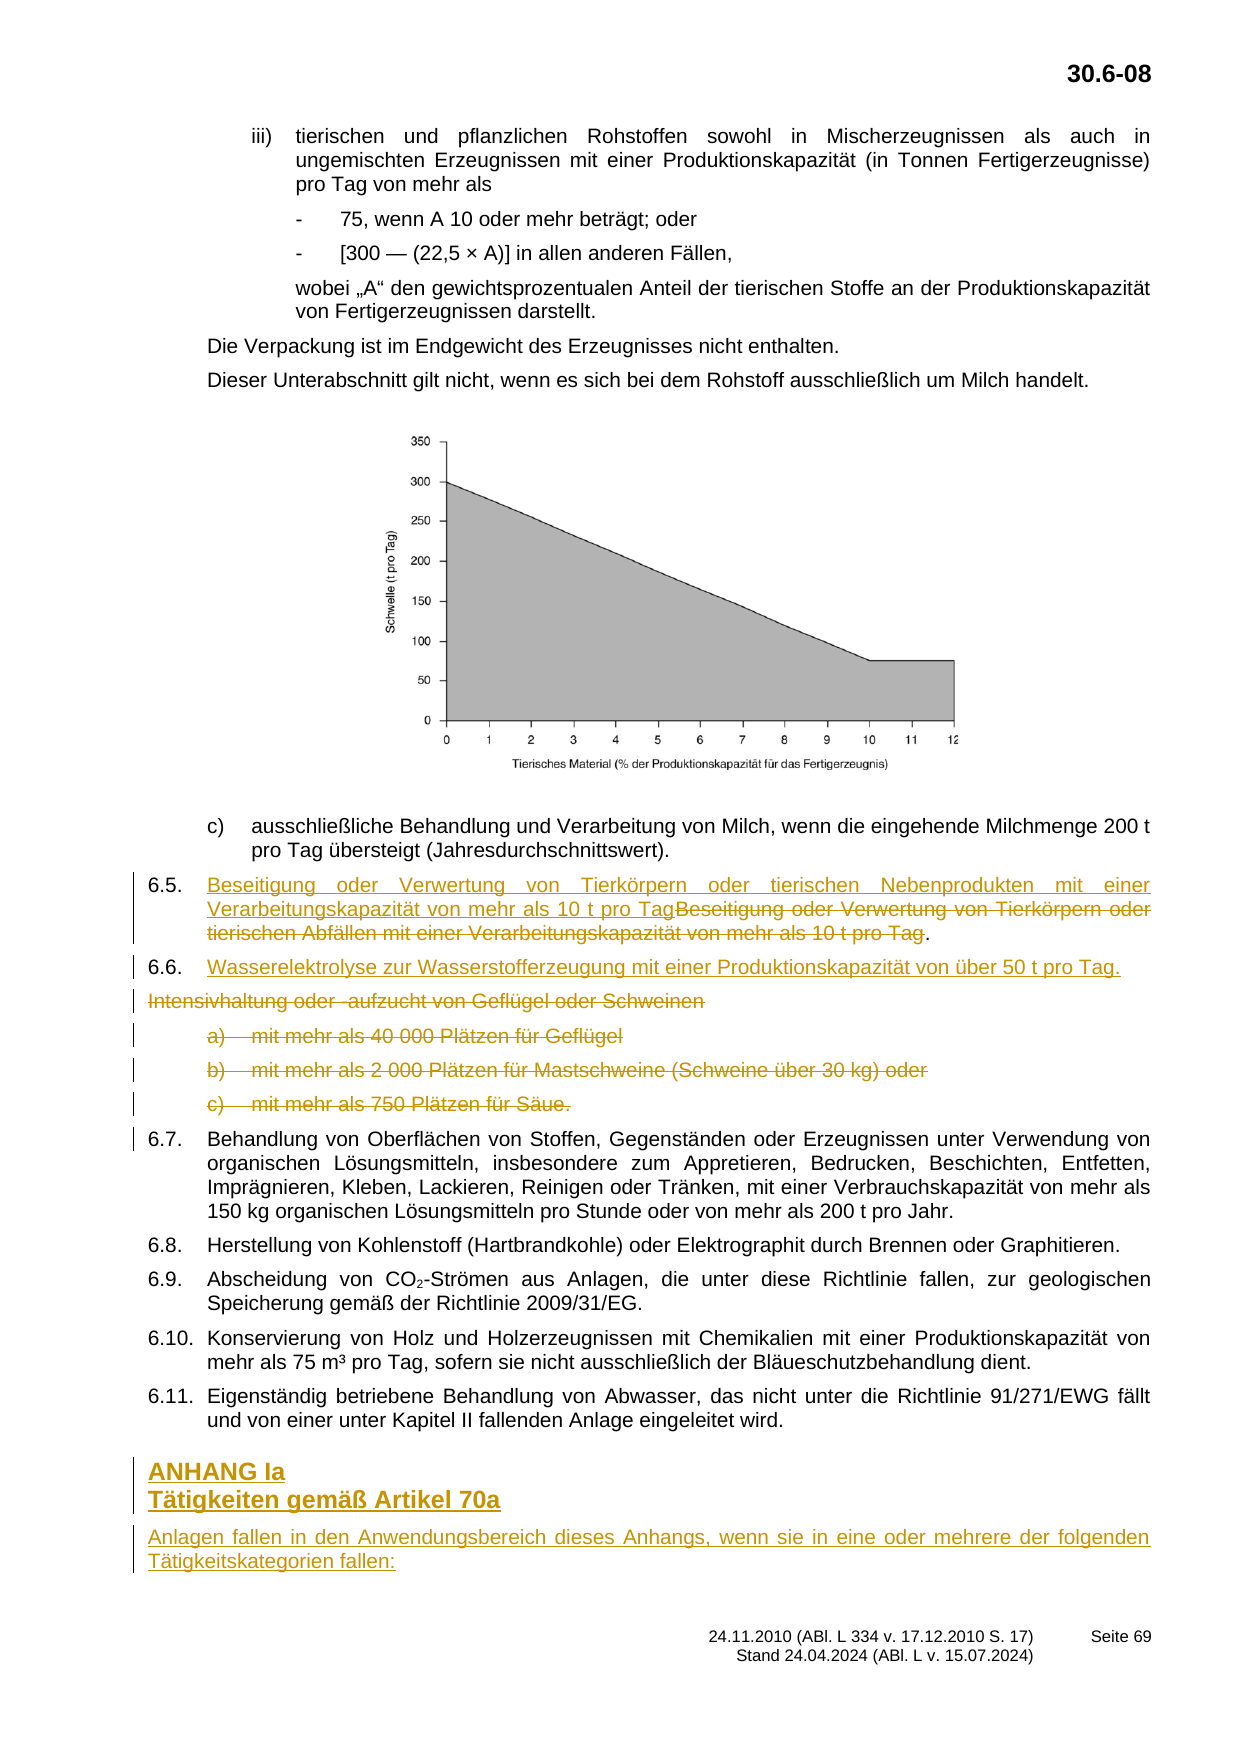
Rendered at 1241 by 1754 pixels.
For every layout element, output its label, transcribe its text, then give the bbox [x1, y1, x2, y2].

text 6.7. Behandlung von Oberflächen von Stoffen, Gegenständen oder Erzeugnissen unter Verwendung von organischen Lösungsmitteln, insbesondere zum Appretieren, Bedrucken, Beschichten, Entfetten, Imprägnieren, Kleben, Lackieren, Reinigen oder Tränken, mit einer Verbrauchskapazität von mehr als 150 kg organischen Lösungsmitteln pro Stunde oder von mehr als 200 t pro Jahr. [148, 1127, 1152, 1222]
text 6.5. . [148, 872, 1152, 944]
text wobei „A“ den gewichtsprozentualen Anteil der tierischen Stoffe an der Produktionskapazität von Fertigerzeugnissen darstellt. [295, 275, 1152, 323]
text 6.10. Konservierung von Holz und Holzerzeugnissen mit Chemikalien mit einer Produktionskapazität von mehr als 75 m³ pro Tag, sofern sie nicht ausschließlich der Bläueschutzbehandlung dient. [148, 1326, 1152, 1373]
text - 75, wenn A 10 oder mehr beträgt; oder [295, 207, 1152, 231]
text c) ausschließliche Behandlung und Verarbeitung von Milch, wenn die eingehende Milchmenge 200 t pro Tag übersteigt (Jahresdurchschnittswert). [207, 814, 1152, 862]
text - [300 — (22,5 × A)] in allen anderen Fällen, [295, 241, 1152, 265]
text 6.6. [148, 955, 1152, 979]
text Dieser Unterabschnitt gilt nicht, wenn es sich bei dem Rohstoff ausschließlich um Milch handelt. [207, 368, 1152, 392]
text 6.8. Herstellung von Kohlenstoff (Hartbrandkohle) oder Elektrographit durch Brennen oder Graphitieren. [148, 1233, 1152, 1257]
text Die Verpackung ist im Endgewicht des Erzeugnisses nicht enthalten. [207, 334, 1152, 358]
text 6.9. Abscheidung von CO2-Strömen aus Anlagen, die unter diese Richtlinie fallen, zur geologischen Speicherung gemäß der Richtlinie 2009/31/EG. [148, 1267, 1152, 1315]
text iii) tierischen und pflanzlichen Rohstoffen sowohl in Mischerzeugnissen als auch in ungemischten Erzeugnissen mit einer Produktionskapazität (in Tonnen Fertigerzeugnisse) pro Tag von mehr als [251, 124, 1152, 196]
text 6.11. Eigenständig betriebene Behandlung von Abwasser, das nicht unter die Richtlinie 91/271/EWG fällt und von einer unter Kapitel II fallenden Anlage eingeleitet wird. [148, 1384, 1152, 1432]
